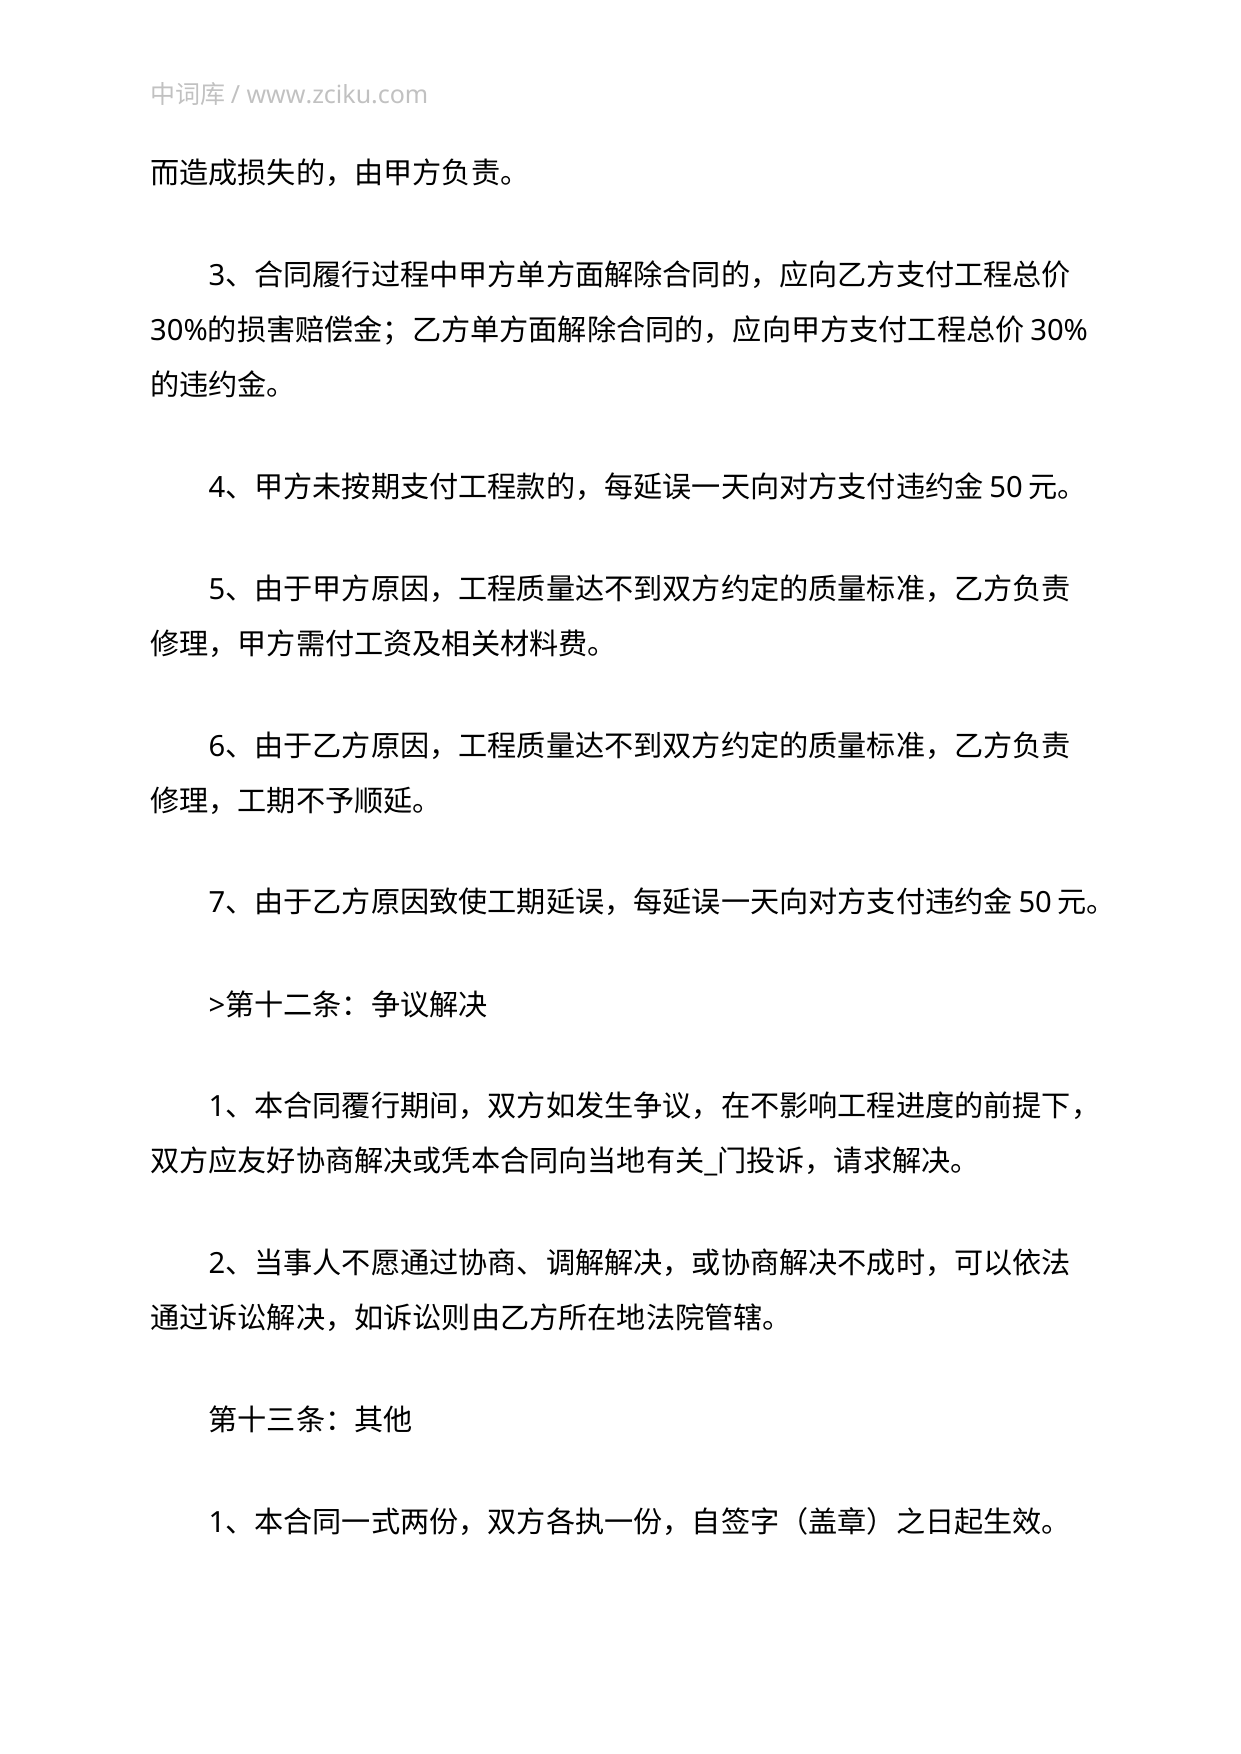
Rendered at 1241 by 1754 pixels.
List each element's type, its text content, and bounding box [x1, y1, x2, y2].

text 1、本合同一式两份，双方各执一份，自签字（盖章）之日起生效。 [150, 1498, 1090, 1541]
text 7、由于乙方原因致使工期延误，每延误一天向对方支付违约金50元。 [150, 879, 1090, 921]
text 4、甲方未按期支付工程款的，每延误一天向对方支付违约金50元。 [150, 463, 1090, 506]
text 第十三条：其他 [150, 1397, 1090, 1439]
text 1、本合同覆行期间，双方如发生争议，在不影响工程进度的前提下，双方应友好协商解决或凭本合同向当地有关_门投诉，请求解决。 [150, 1083, 1090, 1180]
text 3、合同履行过程中甲方单方面解除合同的，应向乙方支付工程总价30%的损害赔偿金；乙方单方面解除合同的，应向甲方支付工程总价30%的违约金。 [150, 252, 1090, 404]
text 6、由于乙方原因，工程质量达不到双方约定的质量标准，乙方负责修理，工期不予顺延。 [150, 722, 1090, 819]
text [150, 150, 1090, 192]
text 2、当事人不愿通过协商、调解解决，或协商解决不成时，可以依法通过诉讼解决，如诉讼则由乙方所在地法院管辖。 [150, 1240, 1090, 1337]
text >第十二条：争议解决 [150, 981, 1090, 1023]
text 5、由于甲方原因，工程质量达不到双方约定的质量标准，乙方负责修理，甲方需付工资及相关材料费。 [150, 566, 1090, 663]
